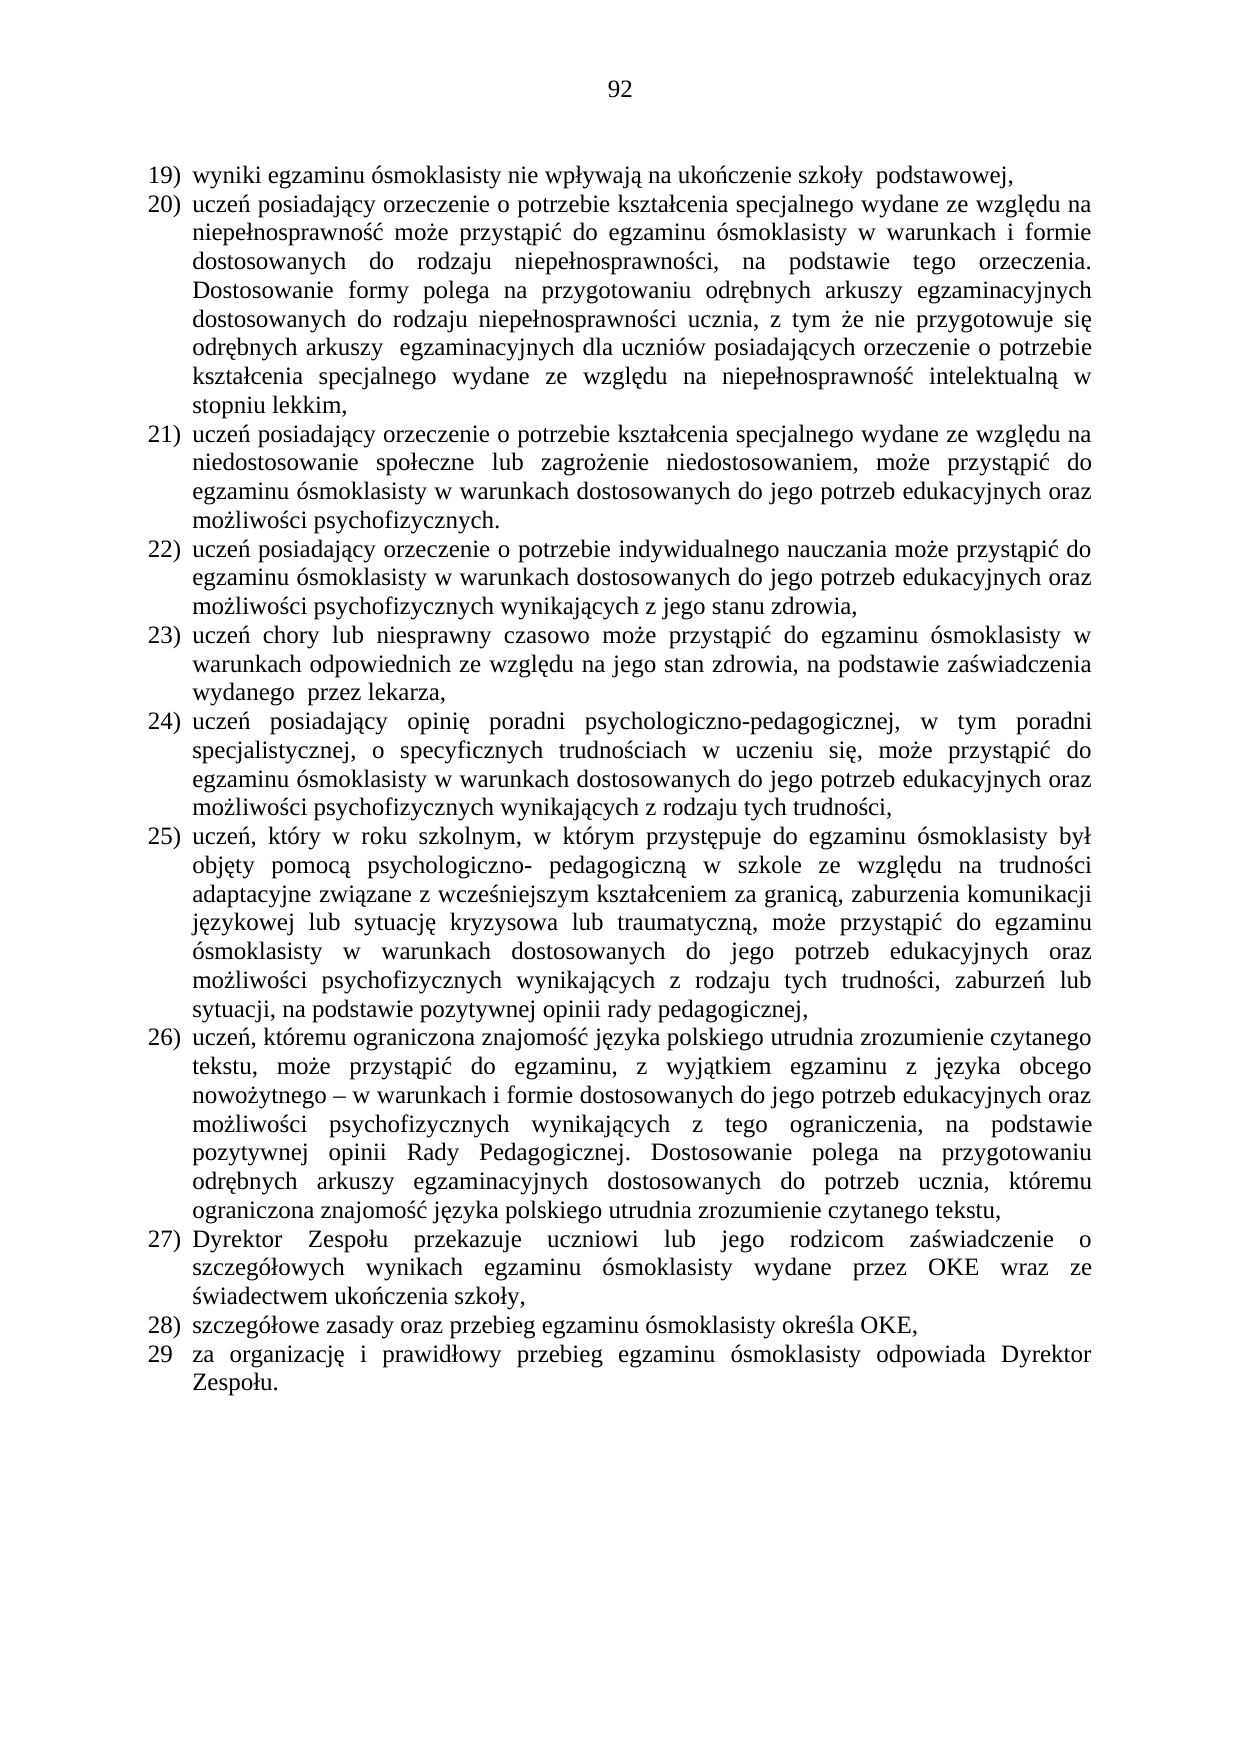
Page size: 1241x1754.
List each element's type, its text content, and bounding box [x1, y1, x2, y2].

text 27) Dyrektor Zespołu przekazuje uczniowi lub jego rodzicom zaświadczenie o szczegółowych wynikach egzaminu ósmoklasisty wydane przez OKE wraz ze świadectwem ukończenia szkoły, [148, 1224, 1093, 1310]
text 23) uczeń chory lub niesprawny czasowo może przystąpić do egzaminu ósmoklasisty w warunkach odpowiednich ze względu na jego stan zdrowia, na podstawie zaświadczenia wydanego przez lekarza, [148, 620, 1093, 706]
text 19) wyniki egzaminu ósmoklasisty nie wpływają na ukończenie szkoły podstawowej, [148, 160, 1093, 189]
text 22) uczeń posiadający orzeczenie o potrzebie indywidualnego nauczania może przystąpić do egzaminu ósmoklasisty w warunkach dostosowanych do jego potrzeb edukacyjnych oraz możliwości psychofizycznych wynikających z jego stanu zdrowia, [148, 534, 1093, 620]
text 21) uczeń posiadający orzeczenie o potrzebie kształcenia specjalnego wydane ze względu na niedostosowanie społeczne lub zagrożenie niedostosowaniem, może przystąpić do egzaminu ósmoklasisty w warunkach dostosowanych do jego potrzeb edukacyjnych oraz możliwości psychofizycznych. [148, 419, 1093, 534]
text 20) uczeń posiadający orzeczenie o potrzebie kształcenia specjalnego wydane ze względu na niepełnosprawność może przystąpić do egzaminu ósmoklasisty w warunkach i formie dostosowanych do rodzaju niepełnosprawności, na podstawie tego orzeczenia. Dostosowanie formy polega na przygotowaniu odrębnych arkuszy egzaminacyjnych dostosowanych do rodzaju niepełnosprawności ucznia, z tym że nie przygotowuje się odrębnych arkuszy egzaminacyjnych dla uczniów posiadających orzeczenie o potrzebie kształcenia specjalnego wydane ze względu na niepełnosprawność intelektualną w stopniu lekkim, [148, 189, 1093, 419]
text 24) uczeń posiadający opinię poradni psychologiczno-pedagogicznej, w tym poradni specjalistycznej, o specyficznych trudnościach w uczeniu się, może przystąpić do egzaminu ósmoklasisty w warunkach dostosowanych do jego potrzeb edukacyjnych oraz możliwości psychofizycznych wynikających z rodzaju tych trudności, [148, 706, 1093, 821]
text 25) uczeń, który w roku szkolnym, w którym przystępuje do egzaminu ósmoklasisty był objęty pomocą psychologiczno- pedagogiczną w szkole ze względu na trudności adaptacyjne związane z wcześniejszym kształceniem za granicą, zaburzenia komunikacji językowej lub sytuację kryzysowa lub traumatyczną, może przystąpić do egzaminu ósmoklasisty w warunkach dostosowanych do jego potrzeb edukacyjnych oraz możliwości psychofizycznych wynikających z rodzaju tych trudności, zaburzeń lub sytuacji, na podstawie pozytywnej opinii rady pedagogicznej, [148, 821, 1093, 1022]
text 28) szczegółowe zasady oraz przebieg egzaminu ósmoklasisty określa OKE, [148, 1310, 1093, 1339]
text 29 za organizację i prawidłowy przebieg egzaminu ósmoklasisty odpowiada Dyrektor Zespołu. [148, 1339, 1093, 1396]
text 26) uczeń, któremu ograniczona znajomość języka polskiego utrudnia zrozumienie czytanego tekstu, może przystąpić do egzaminu, z wyjątkiem egzaminu z języka obcego nowożytnego – w warunkach i formie dostosowanych do jego potrzeb edukacyjnych oraz możliwości psychofizycznych wynikających z tego ograniczenia, na podstawie pozytywnej opinii Rady Pedagogicznej. Dostosowanie polega na przygotowaniu odrębnych arkuszy egzaminacyjnych dostosowanych do potrzeb ucznia, któremu ograniczona znajomość języka polskiego utrudnia zrozumienie czytanego tekstu, [148, 1022, 1093, 1224]
